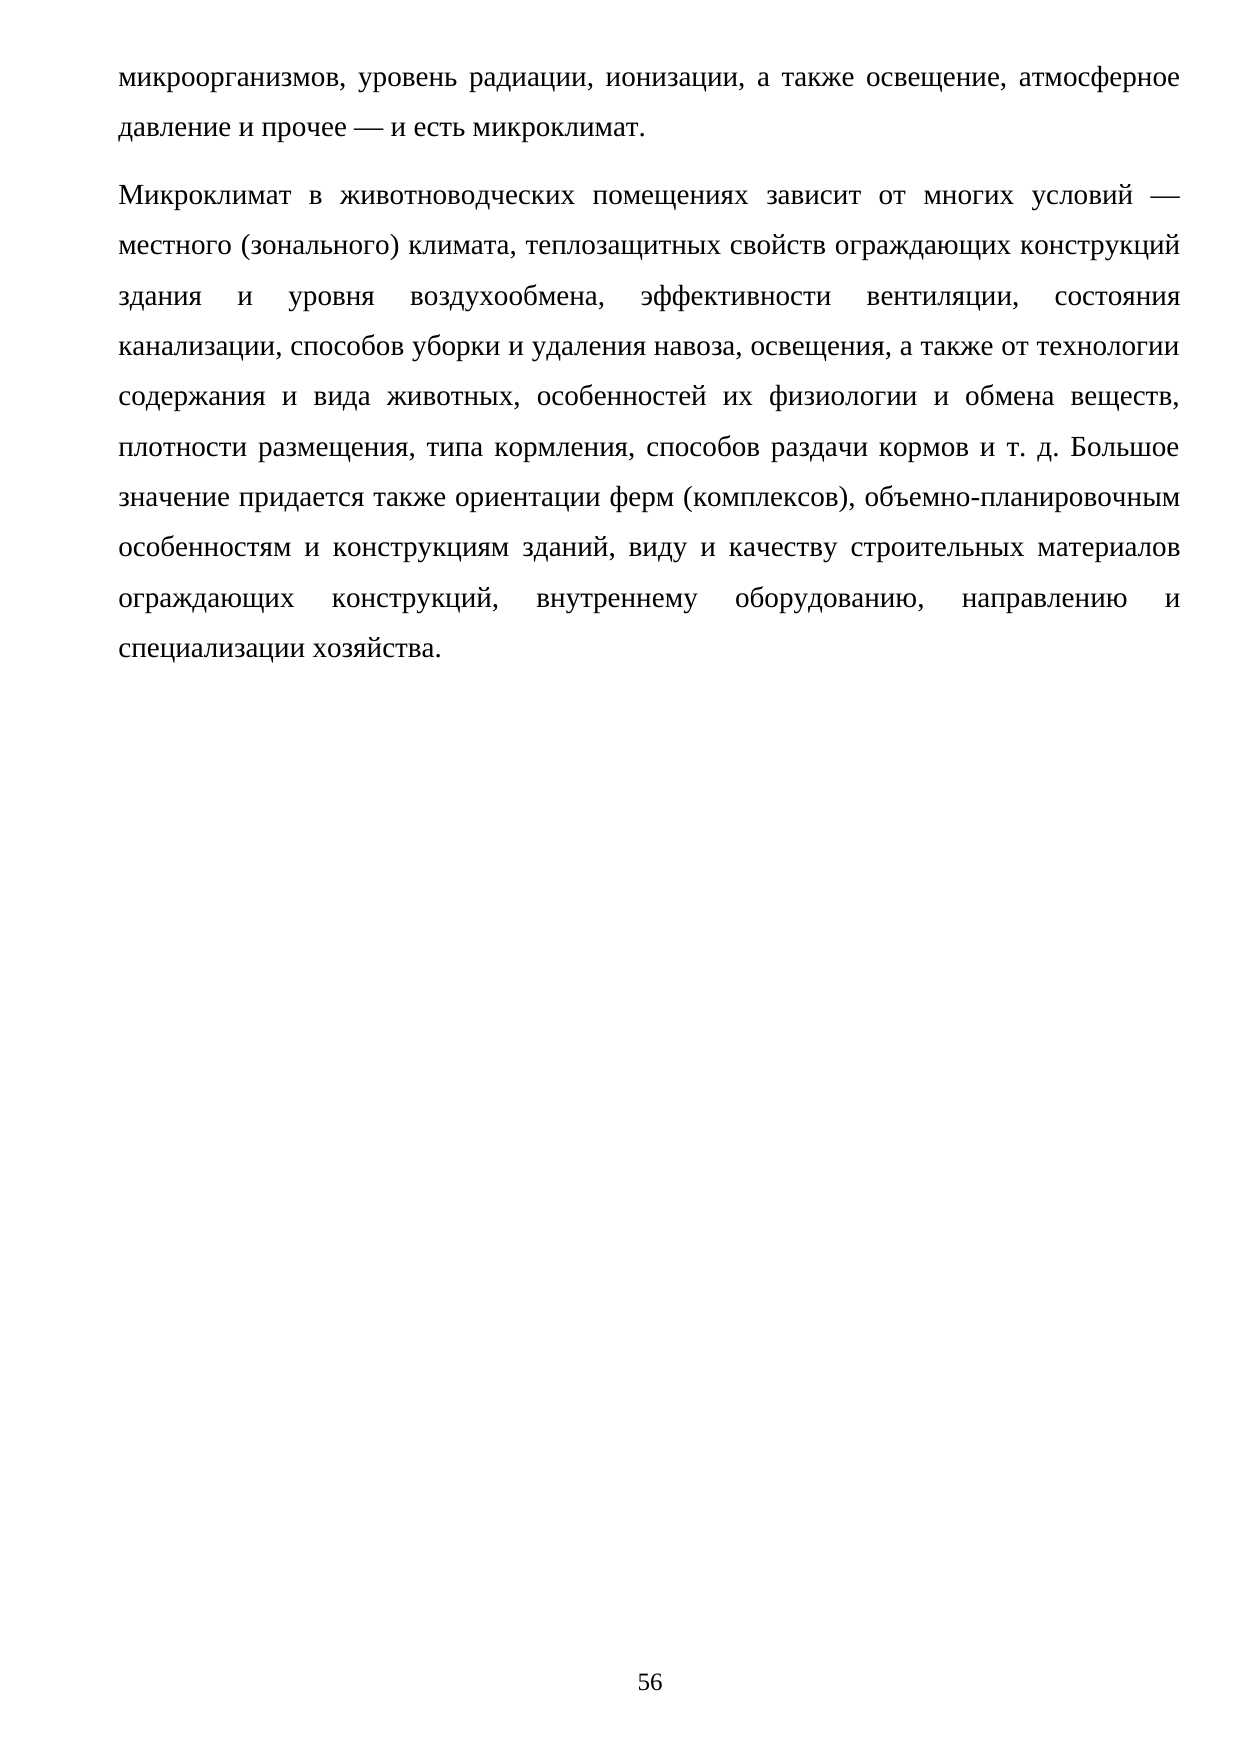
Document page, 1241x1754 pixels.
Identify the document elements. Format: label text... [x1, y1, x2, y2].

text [118, 59, 1181, 143]
text Микроклимат в животноводческих помещениях зависит от многих условий — местного (зонального) климата, теплозащитных свойств ограждающих конструкций здания и уровня воздухообмена, эффективности вентиляции, состояния канализации, способов уборки и удаления навоза, освещения, а также от технологии содержания и вида животных, особенностей их физиологии и обмена веществ, плотности размещения, типа кормления, способов раздачи кормов и т. д. Большое значение придается также ориентации ферм (комплексов), объемно-планировочным особенностям и конструкциям зданий, виду и качеству строительных материалов ограждающих конструкций, внутреннему оборудованию, направлению и специализации хозяйства. [118, 177, 1181, 663]
